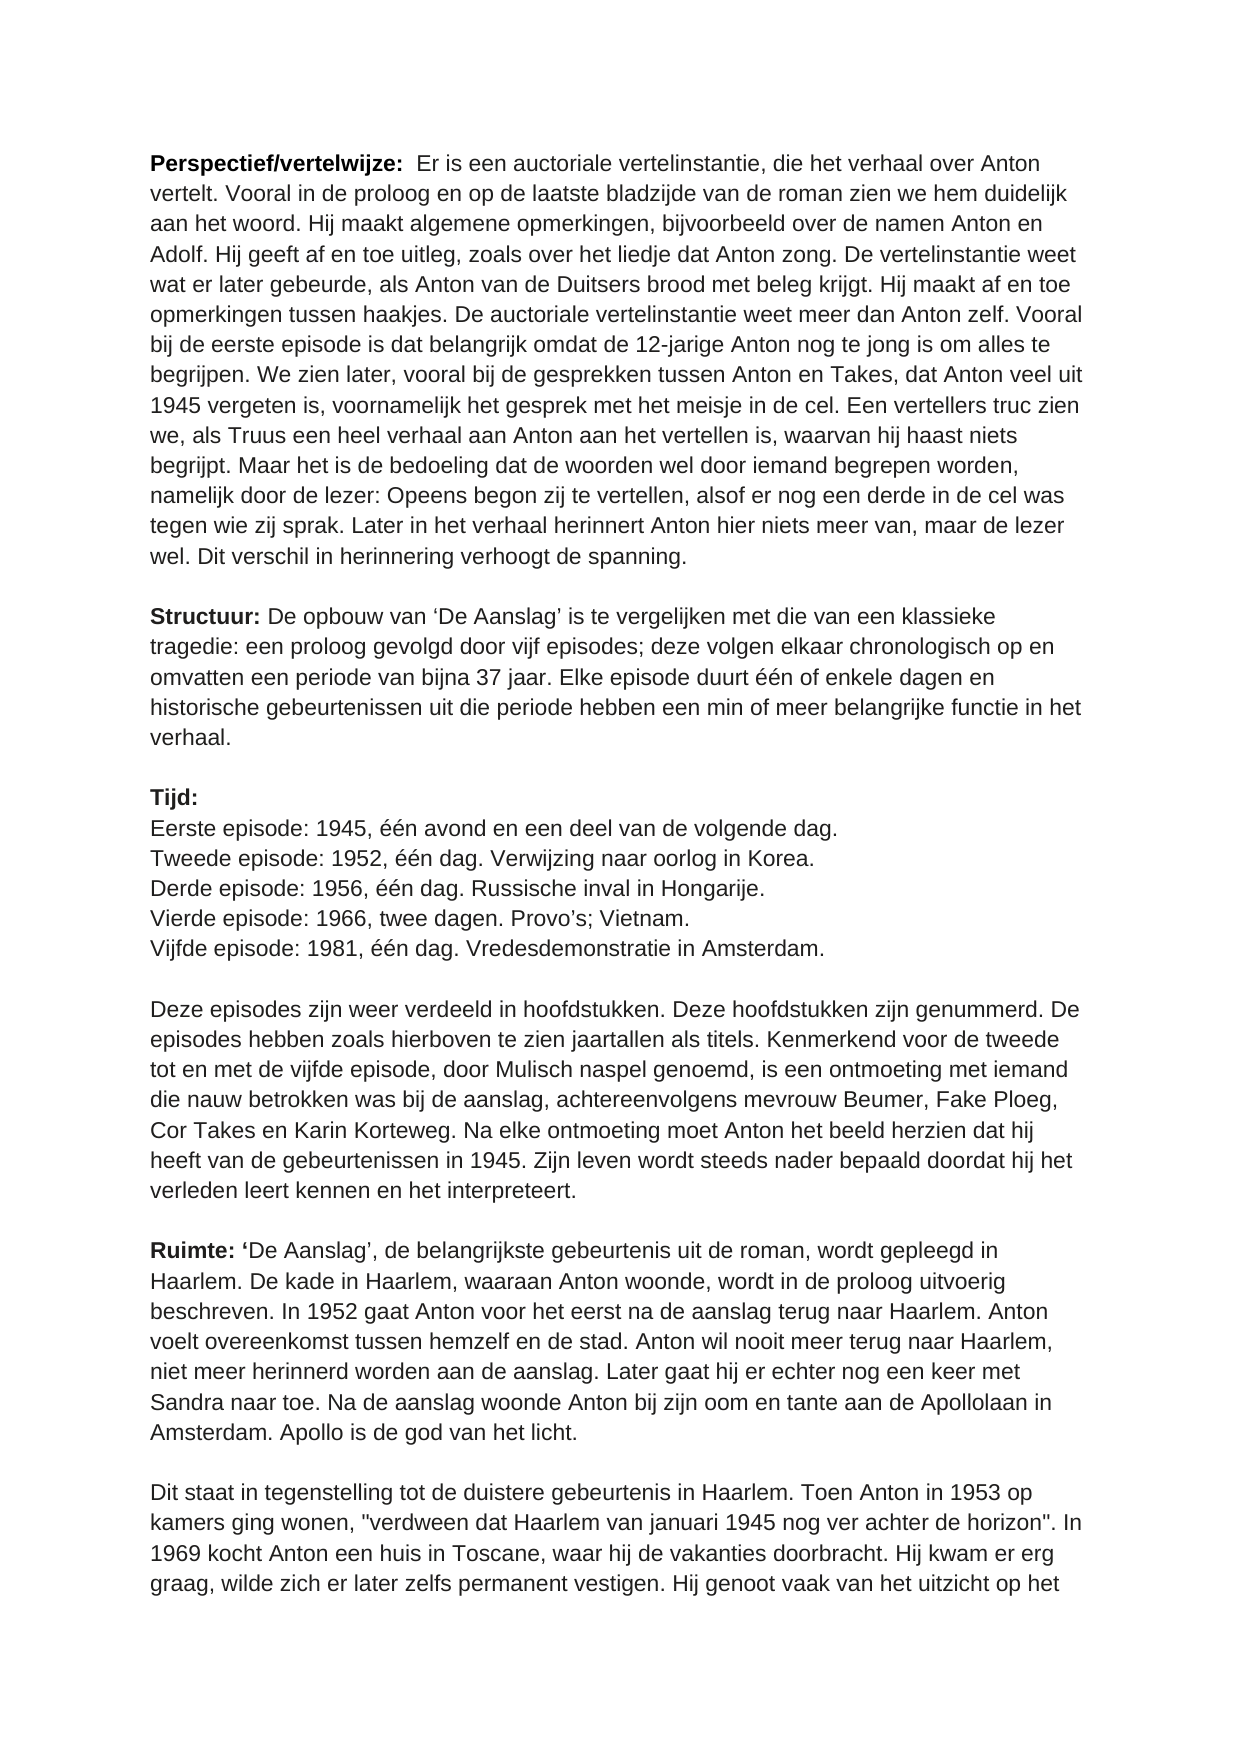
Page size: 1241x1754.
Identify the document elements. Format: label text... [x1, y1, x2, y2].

text Tijd: [150, 784, 1090, 811]
text Ruimte: ‘De Aanslag’, de belangrijkste gebeurtenis uit de roman, wordt gepleegd in Haarlem. De kade in Haarlem, waaraan Anton woonde, wordt in de proloog uitvoerig beschreven. In 1952 gaat Anton voor het eerst na de aanslag terug naar Haarlem. Anton voelt overeenkomst tussen hemzelf en de stad. Anton wil nooit meer terug naar Haarlem, niet meer herinnerd worden aan de aanslag. Later gaat hij er echter nog een keer met Sandra naar toe. Na de aanslag woonde Anton bij zijn oom en tante aan de Apollolaan in Amsterdam. Apollo is de god van het licht. [150, 1237, 1090, 1445]
text Perspectief/vertelwijze: Er is een auctoriale vertelinstantie, die het verhaal over Anton vertelt. Vooral in de proloog en op de laatste bladzijde van de roman zien we hem duidelijk aan het woord. Hij maakt algemene opmerkingen, bijvoorbeeld over de namen Anton en Adolf. Hij geeft af en toe uitleg, zoals over het liedje dat Anton zong. De vertelinstantie weet wat er later gebeurde, als Anton van de Duitsers brood met beleg krijgt. Hij maakt af en toe opmerkingen tussen haakjes. De auctoriale vertelinstantie weet meer dan Anton zelf. Vooral bij de eerste episode is dat belangrijk omdat de 12-jarige Anton nog te jong is om alles te begrijpen. We zien later, vooral bij de gesprekken tussen Anton en Takes, dat Anton veel uit 1945 vergeten is, voornamelijk het gesprek met het meisje in de cel. Een vertellers truc zien we, als Truus een heel verhaal aan Anton aan het vertellen is, waarvan hij haast niets begrijpt. Maar het is de bedoeling dat de woorden wel door iemand begrepen worden, namelijk door de lezer: Opeens begon zij te vertellen, alsof er nog een derde in de cel was tegen wie zij sprak. Later in het verhaal herinnert Anton hier niets meer van, maar de lezer wel. Dit verschil in herinnering verhoogt de spanning. [150, 150, 1090, 569]
text Vijfde episode: 1981, één dag. Vredesdemonstratie in Amsterdam. [150, 935, 1090, 962]
text Derde episode: 1956, één dag. Russische inval in Hongarije. [150, 875, 1090, 901]
text Eerste episode: 1945, één avond en een deel van de volgende dag. [150, 814, 1090, 841]
text Deze episodes zijn weer verdeeld in hoofdstukken. Deze hoofdstukken zijn genummerd. De episodes hebben zoals hierboven te zien jaartallen als titels. Kenmerkend voor de tweede tot en met de vijfde episode, door Mulisch naspel genoemd, is een ontmoeting met iemand die nauw betrokken was bij de aanslag, achtereenvolgens mevrouw Beumer, Fake Ploeg, Cor Takes en Karin Korteweg. Na elke ontmoeting moet Anton het beeld herzien dat hij heeft van de gebeurtenissen in 1945. Zijn leven wordt steeds nader bepaald doordat hij het verleden leert kennen en het interpreteert. [150, 996, 1090, 1203]
text Structuur: De opbouw van ‘De Aanslag’ is te vergelijken met die van een klassieke tragedie: een proloog gevolgd door vijf episodes; deze volgen elkaar chronologisch op en omvatten een periode van bijna 37 jaar. Elke episode duurt één of enkele dagen en historische gebeurtenissen uit die periode hebben een min of meer belangrijke functie in het verhaal. [150, 603, 1090, 750]
text Vierde episode: 1966, twee dagen. Provo’s; Vietnam. [150, 905, 1090, 932]
text Tweede episode: 1952, één dag. Verwijzing naar oorlog in Korea. [150, 845, 1090, 871]
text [150, 1479, 1090, 1596]
